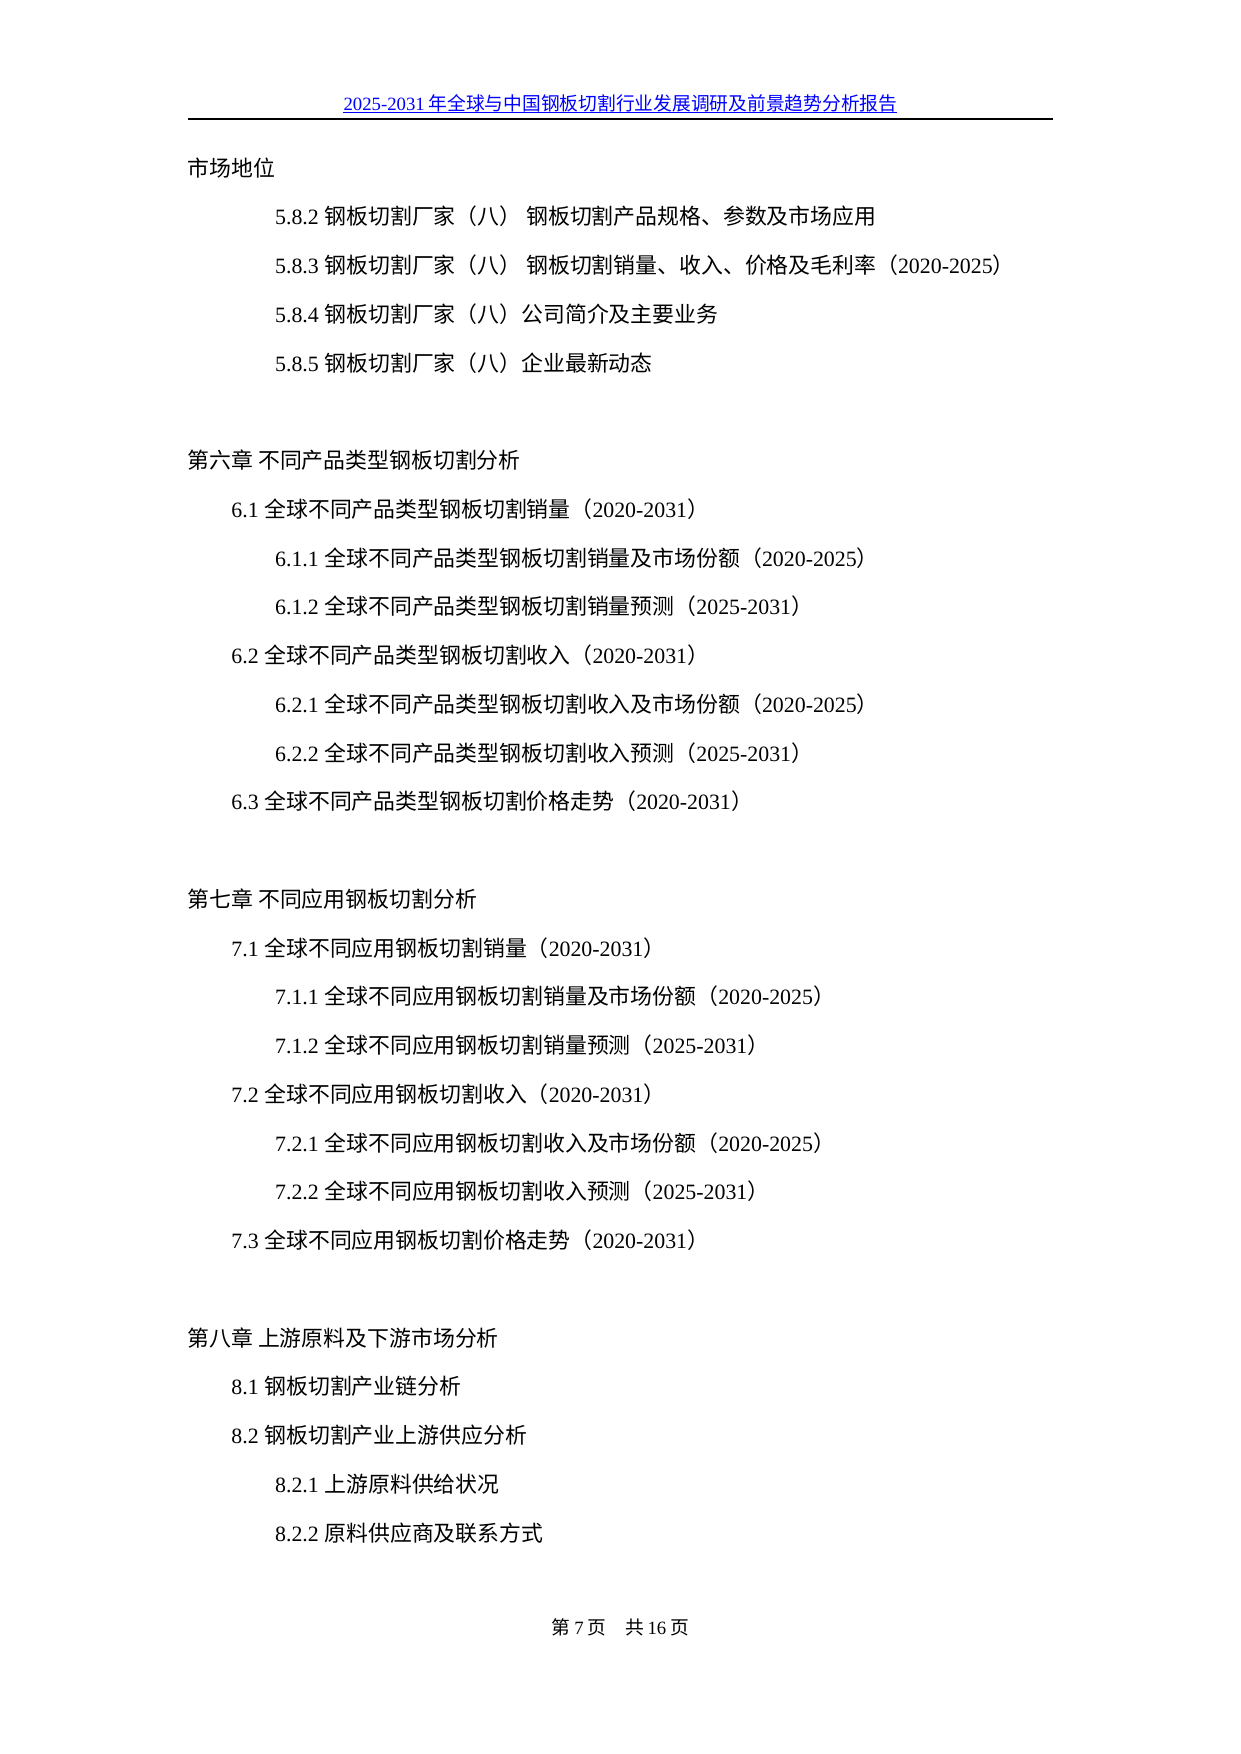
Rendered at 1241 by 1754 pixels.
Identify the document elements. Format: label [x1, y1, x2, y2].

text [187, 150, 1053, 1548]
